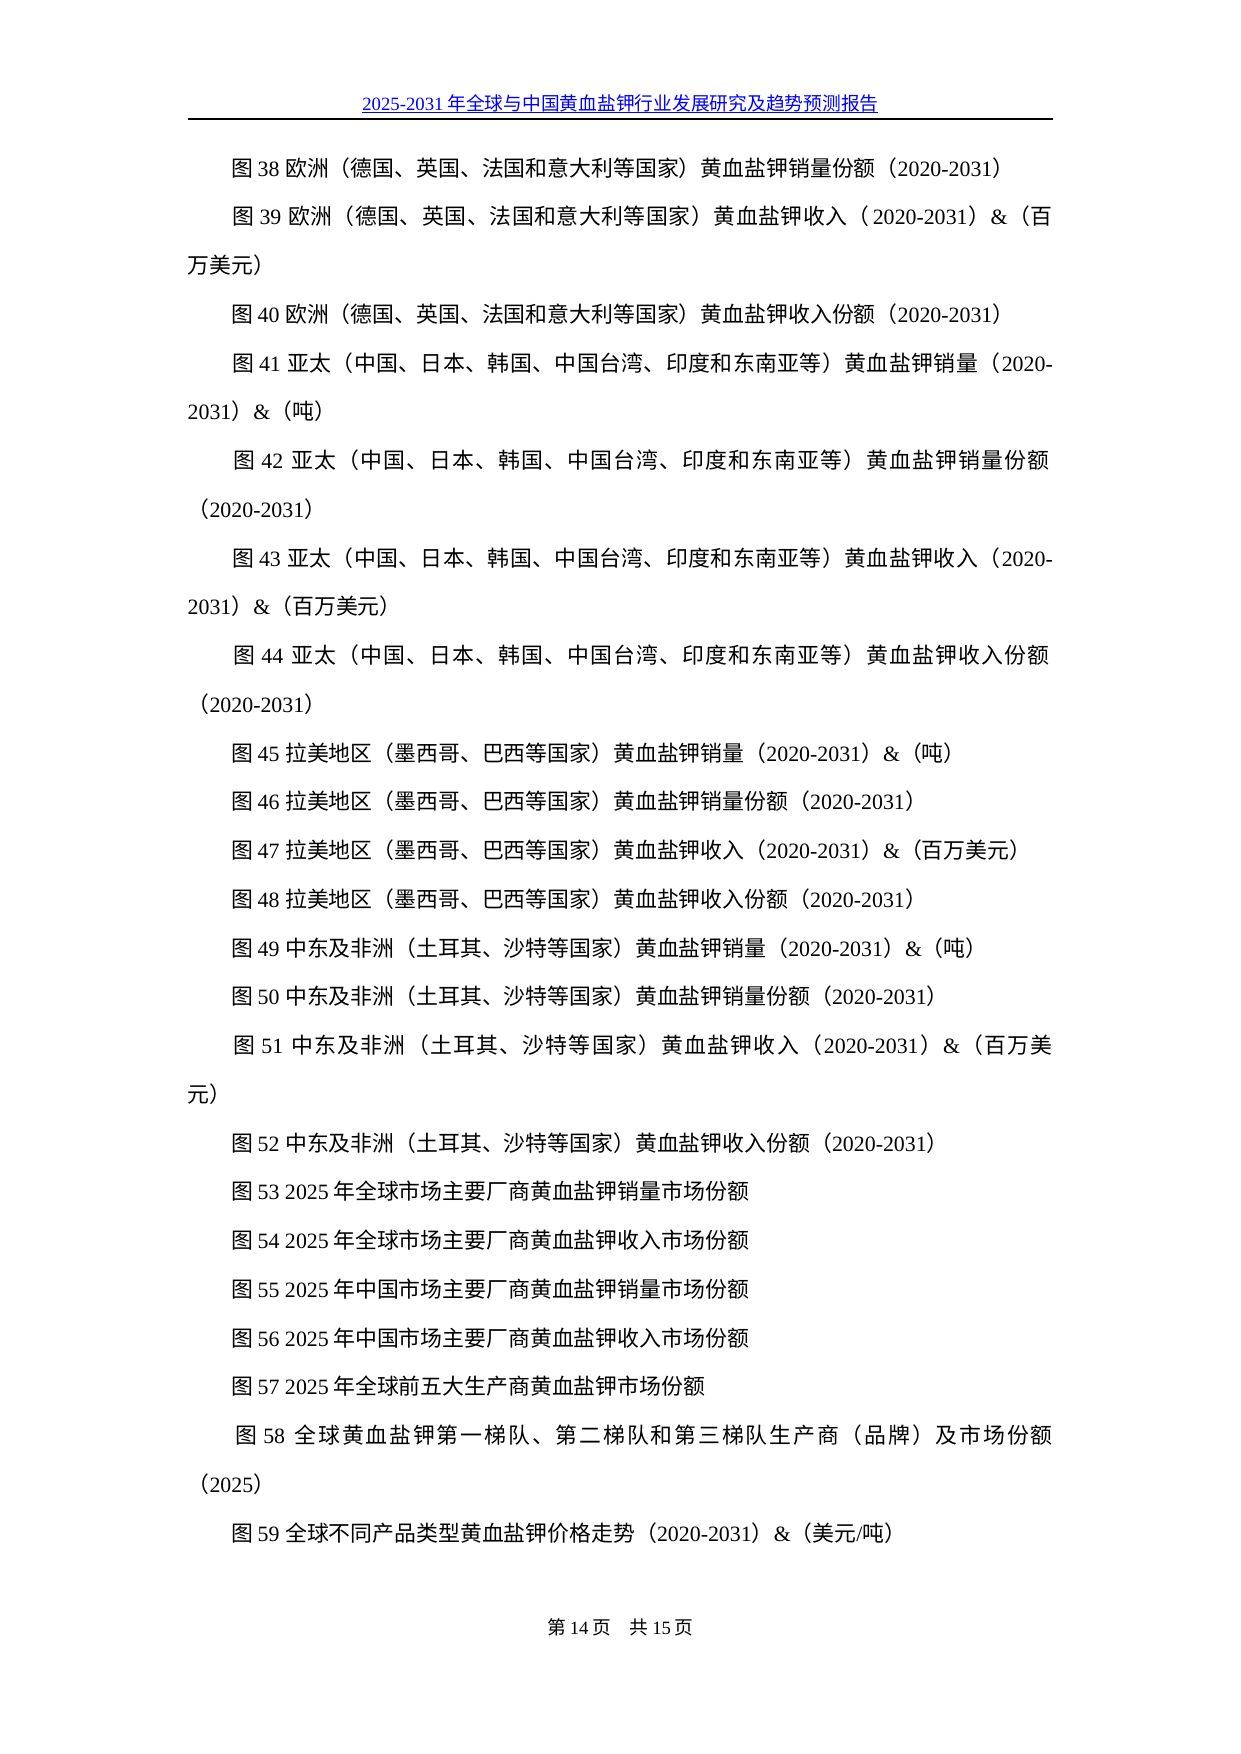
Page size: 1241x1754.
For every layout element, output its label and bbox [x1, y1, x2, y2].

text [187, 150, 1053, 1548]
